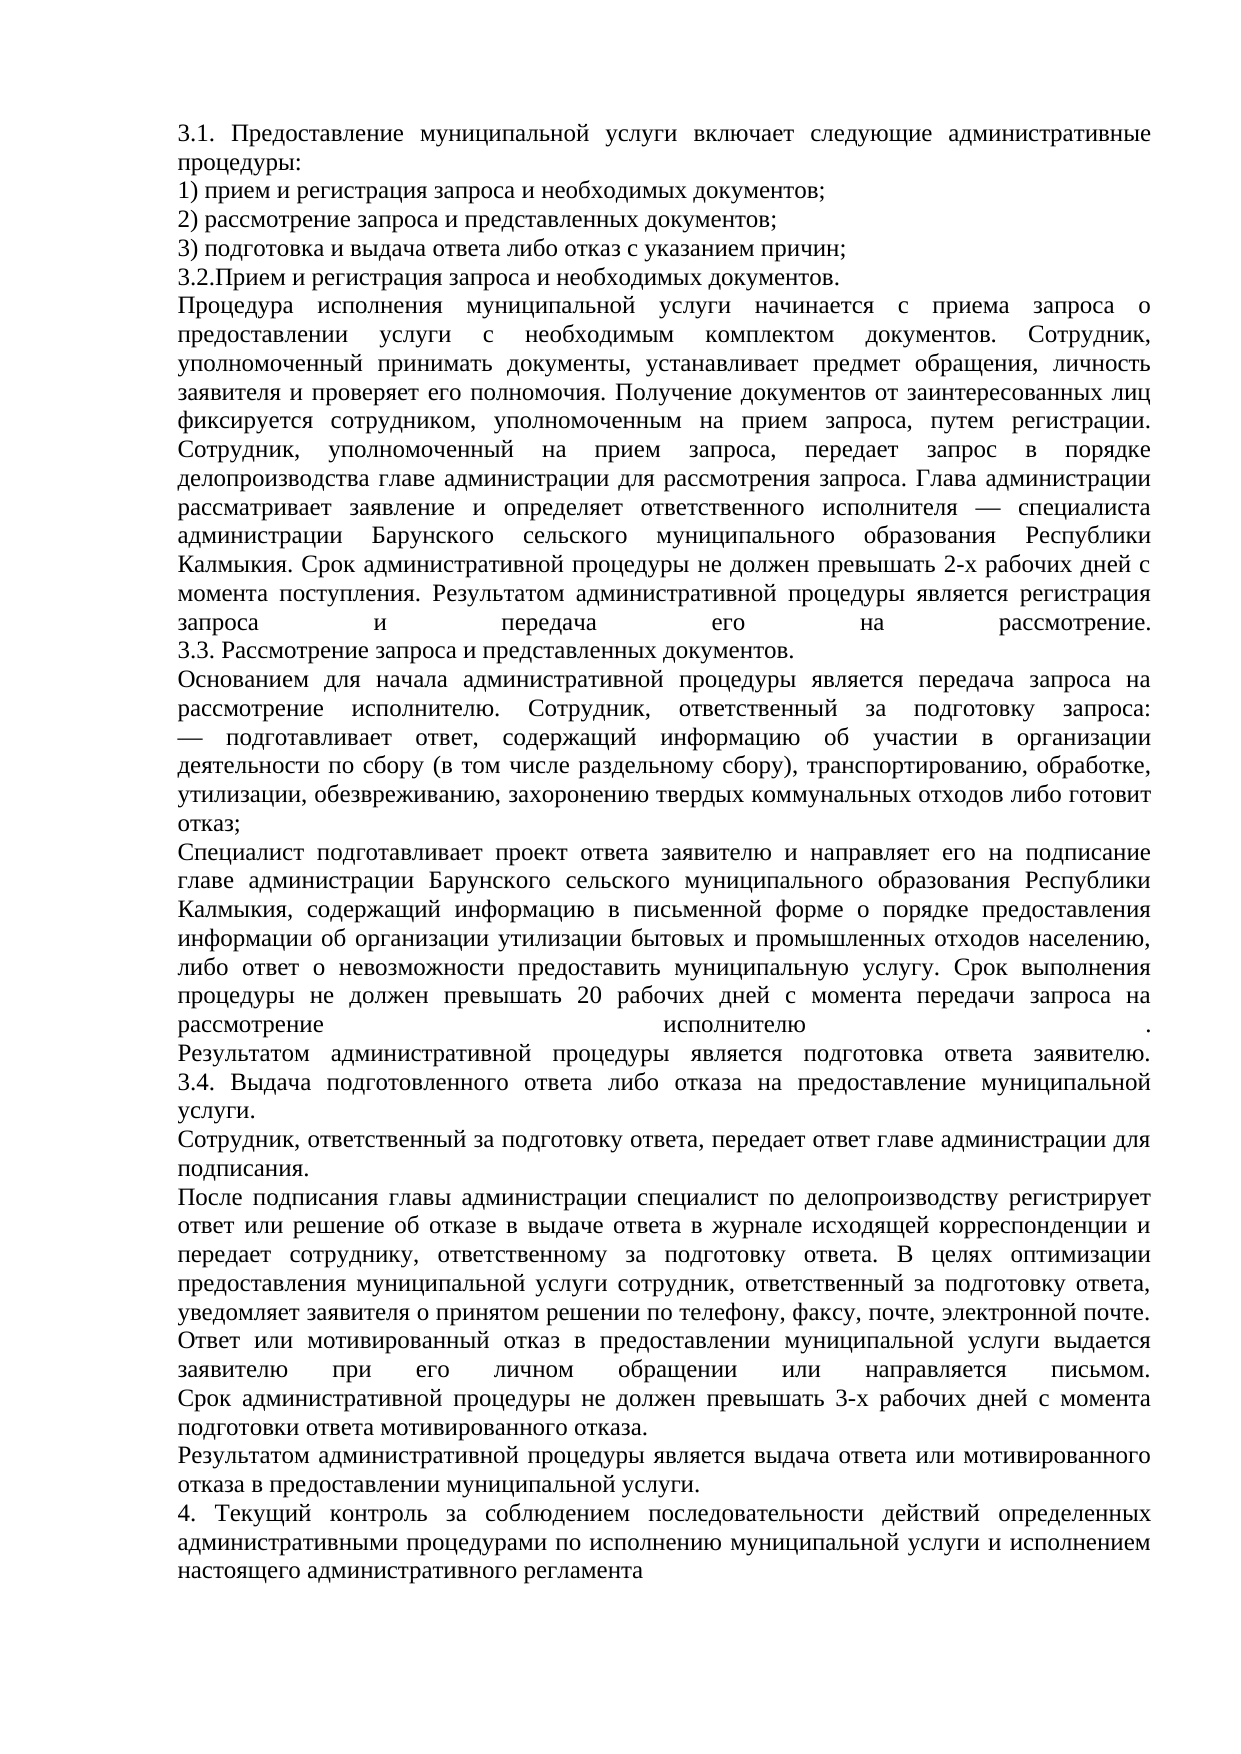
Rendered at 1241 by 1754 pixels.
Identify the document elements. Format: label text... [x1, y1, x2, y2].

text 4. Текущий контроль за соблюдением последовательности действий определенных административными процедурами по исполнению муниципальной услуги и исполнением настоящего административного регламента [177, 1498, 1152, 1584]
text 3.2.Прием и регистрация запроса и необходимых документов. [177, 262, 1152, 291]
text 2) рассмотрение запроса и представленных документов; [177, 204, 1152, 233]
text 3.1. Предоставление муниципальной услуги включает следующие административные процедуры: 1) прием и регистрация запроса и необходимых документов; [177, 118, 1152, 204]
text Процедура исполнения муниципальной услуги начинается с приема запроса о предоставлении услуги с необходимым комплектом документов. Сотрудник, уполномоченный принимать документы, устанавливает предмет обращения, личность заявителя и проверяет его полномочия. Получение документов от заинтересованных лиц фиксируется сотрудником, уполномоченным на прием запроса, путем регистрации. Сотрудник, уполномоченный на прием запроса, передает запрос в порядке делопроизводства главе администрации для рассмотрения запроса. Глава администрации рассматривает заявление и определяет ответственного исполнителя — специалиста администрации Барунского сельского муниципального образования Республики Калмыкия. Срок административной процедуры не должен превышать 2-х рабочих дней с момента поступления. Результатом административной процедуры является регистрация запроса и передача его на рассмотрение. 3.3. Рассмотрение запроса и представленных документов. [177, 291, 1152, 664]
text 3) подготовка и выдача ответа либо отказ с указанием причин; [177, 233, 1152, 262]
text Результатом административной процедуры является выдача ответа или мотивированного отказа в предоставлении муниципальной услуги. [177, 1441, 1152, 1498]
text Основанием для начала административной процедуры является передача запроса на рассмотрение исполнителю. Сотрудник, ответственный за подготовку запроса: — подготавливает ответ, содержащий информацию об участии в организации деятельности по сбору (в том числе раздельному сбору), транспортированию, обработке, утилизации, обезвреживанию, захоронению твердых коммунальных отходов либо готовит отказ; Специалист подготавливает проект ответа заявителю и направляет его на подписание главе администрации Барунского сельского муниципального образования Республики Калмыкия, содержащий информацию в письменной форме о порядке предоставления информации об организации утилизации бытовых и промышленных отходов населению, либо ответ о невозможности предоставить муниципальную услугу. Срок выполнения процедуры не должен превышать 20 рабочих дней с момента передачи запроса на рассмотрение исполнителю . Результатом административной процедуры является подготовка ответа заявителю. 3.4. Выдача подготовленного ответа либо отказа на предоставление муниципальной услуги. Сотрудник, ответственный за подготовку ответа, передает ответ главе администрации для подписания. После подписания главы администрации специалист по делопроизводству регистрирует ответ или решение об отказе в выдаче ответа в журнале исходящей корреспонденции и передает сотруднику, ответственному за подготовку ответа. В целях оптимизации предоставления муниципальной услуги сотрудник, ответственный за подготовку ответа, уведомляет заявителя о принятом решении по телефону, факсу, почте, электронной почте. Ответ или мотивированный отказ в предоставлении муниципальной услуги выдается заявителю при его личном обращении или направляется письмом. Срок административной процедуры не должен превышать 3-х рабочих дней с момента подготовки ответа мотивированного отказа. [177, 664, 1152, 1441]
